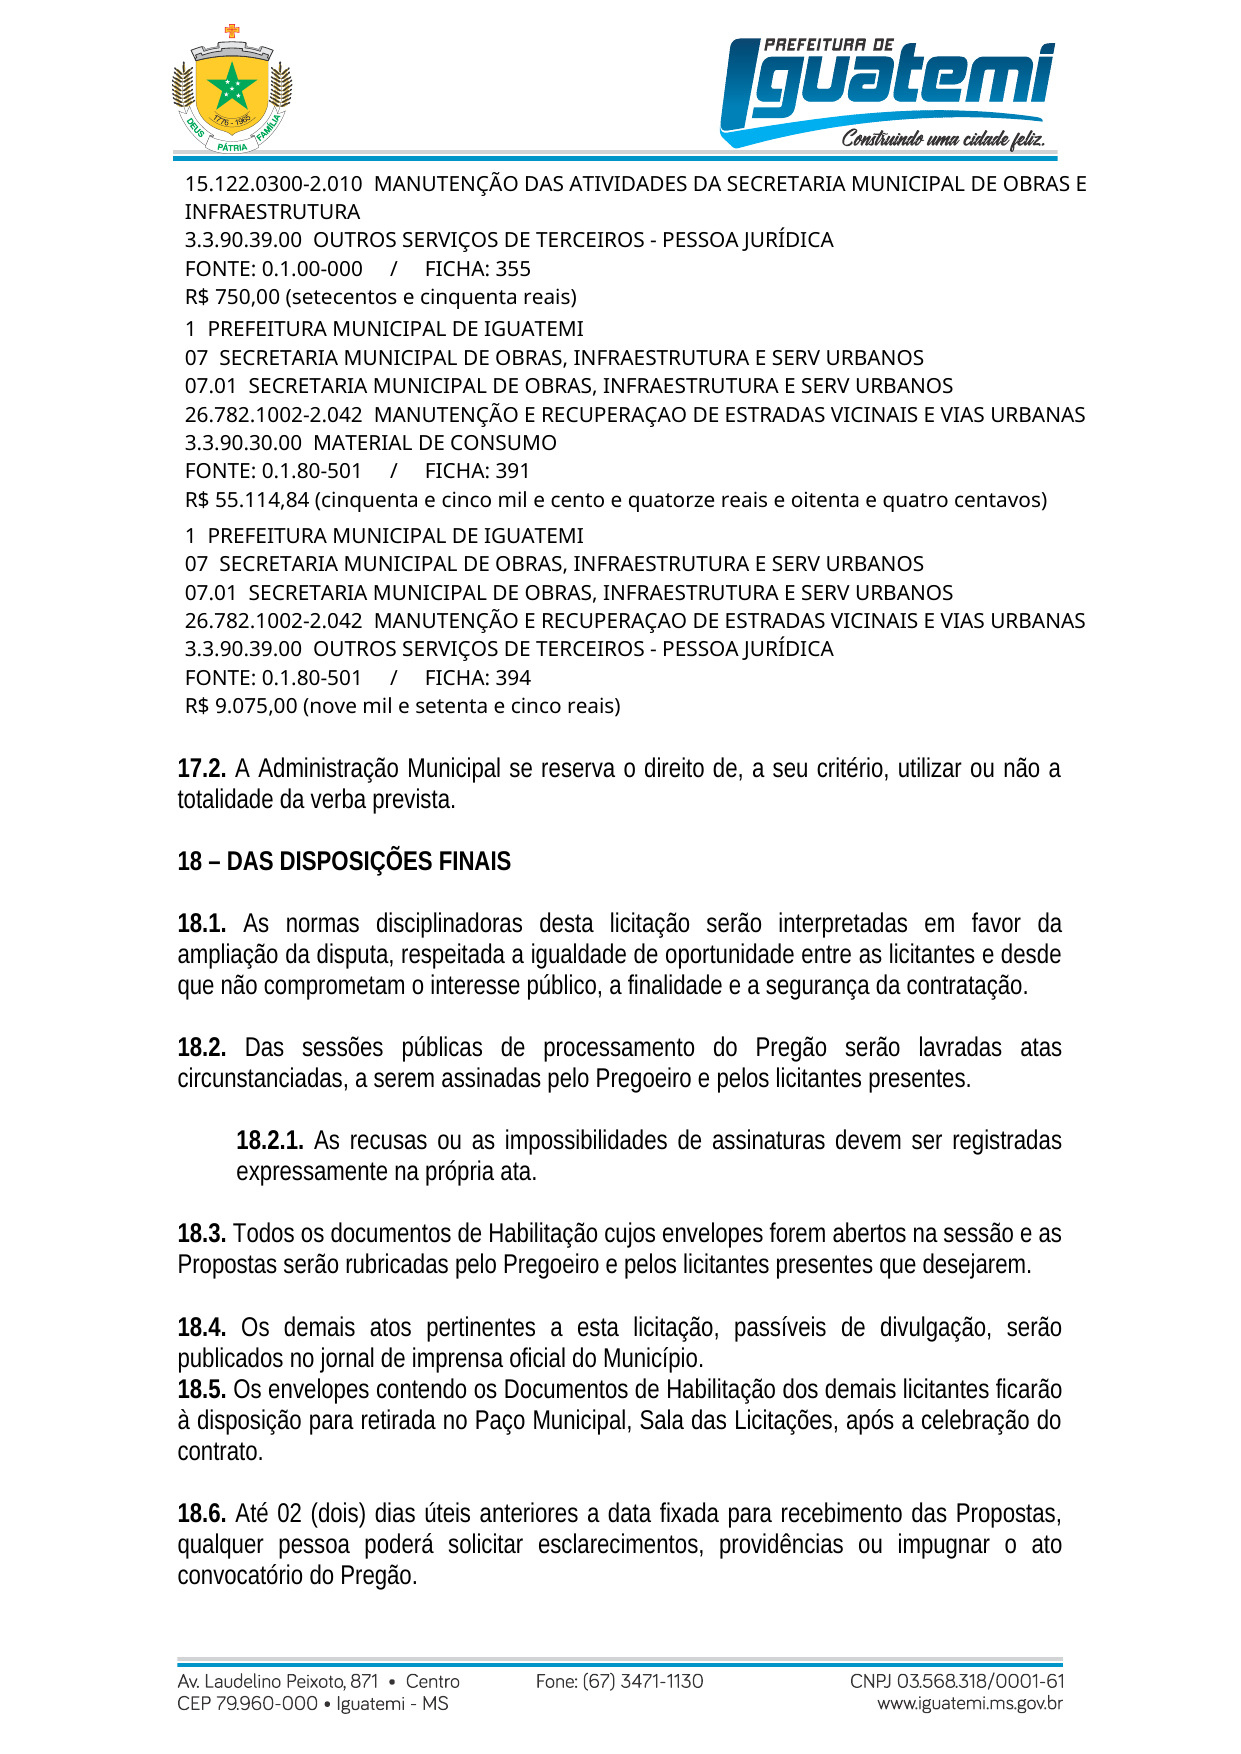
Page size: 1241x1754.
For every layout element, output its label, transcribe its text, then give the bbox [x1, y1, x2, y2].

table_cell 1 PREFEITURA MUNICIPAL DE IGUATEMI 07 SECRETARIA MUNICIPAL DE OBRAS, INFRAESTRUTURA E SERV URBANOS 07.01 SECRETARIA MUNICIPAL DE OBRAS, INFRAESTRUTURA E SERV URBANOS 26.782.1002-2.042 MANUTENÇÃO E RECUPERAÇAO DE ESTRADAS VICINAIS E VIAS URBANAS 3.3.90.39.00 OUTROS SERVIÇOS DE TERCEIROS - PESSOA JURÍDICA FONTE: 0.1.80-501 / FICHA: 394 R$ 9.075,00 (nove mil e setenta e cinco reais) [177, 517, 1163, 723]
text 18.2.1. As recusas ou as impossibilidades de assinaturas devem ser registradas expressamente na própria ata. [236, 1124, 1063, 1186]
table_cell 1 PREFEITURA MUNICIPAL DE IGUATEMI 07 SECRETARIA MUNICIPAL DE OBRAS, INFRAESTRUTURA E SERV URBANOS 07.01 SECRETARIA MUNICIPAL DE OBRAS, INFRAESTRUTURA E SERV URBANOS 26.782.1002-2.042 MANUTENÇÃO E RECUPERAÇAO DE ESTRADAS VICINAIS E VIAS URBANAS 3.3.90.30.00 MATERIAL DE CONSUMO FONTE: 0.1.80-501 / FICHA: 391 R$ 55.114,84 (cinquenta e cinco mil e cento e quatorze reais e oitenta e quatro centavos) [177, 311, 1163, 517]
text 18.5. Os envelopes contendo os Documentos de Habilitação dos demais licitantes ficarão à disposição para retirada no Paço Municipal, Sala das Licitações, após a celebração do contrato. [177, 1373, 1063, 1466]
text 18.6. Até 02 (dois) dias úteis anteriores a data fixada para recebimento das Propostas, qualquer pessoa poderá solicitar esclarecimentos, providências ou impugnar o ato convocatório do Pregão. [177, 1497, 1063, 1590]
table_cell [177, 169, 1163, 311]
text 17.2. A Administração Municipal se reserva o direito de, a seu critério, utilizar ou não a totalidade da verba prevista. [177, 752, 1063, 814]
text 18.1. As normas disciplinadoras desta licitação serão interpretadas em favor da ampliação da disputa, respeitada a igualdade de oportunidade entre as licitantes e desde que não comprometam o interesse público, a finalidade e a segurança da contratação. [177, 907, 1063, 1000]
text 18.2. Das sessões públicas de processamento do Pregão serão lavradas atas circunstanciadas, a serem assinadas pelo Pregoeiro e pelos licitantes presentes. [177, 1031, 1063, 1093]
text 18.4. Os demais atos pertinentes a esta licitação, passíveis de divulgação, serão publicados no jornal de imprensa oficial do Município. [177, 1311, 1063, 1373]
text 18.3. Todos os documentos de Habilitação cujos envelopes forem abertos na sessão e as Propostas serão rubricadas pelo Pregoeiro e pelos licitantes presentes que desejarem. [177, 1217, 1063, 1279]
text 18 – DAS DISPOSIÇÕES FINAIS [177, 845, 1063, 876]
